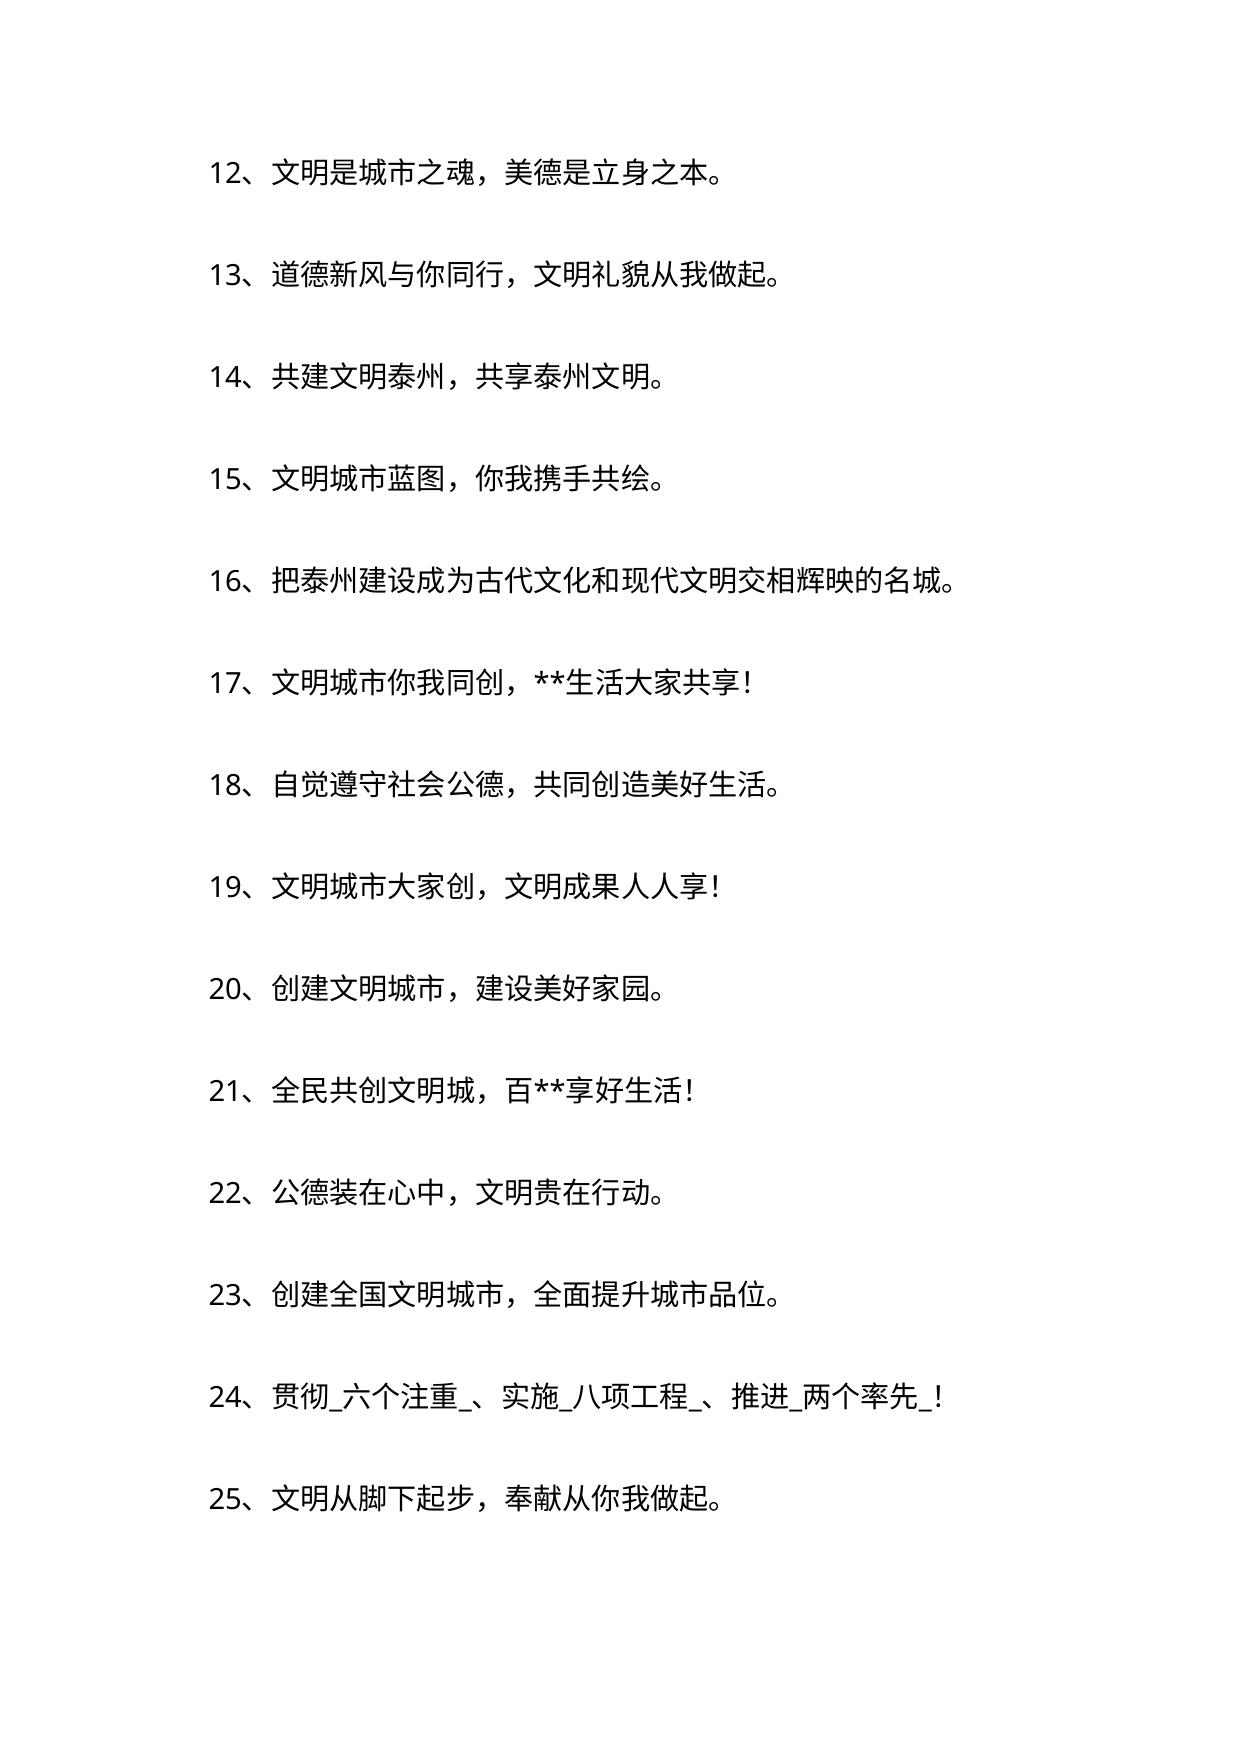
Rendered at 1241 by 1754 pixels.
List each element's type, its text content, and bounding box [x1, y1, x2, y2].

text 13、道德新风与你同行，文明礼貌从我做起。 [150, 252, 1090, 294]
text 23、创建全国文明城市，全面提升城市品位。 [150, 1272, 1090, 1314]
text 17、文明城市你我同创，**生活大家共享！ [150, 660, 1090, 702]
text 22、公德装在心中，文明贵在行动。 [150, 1170, 1090, 1212]
text 24、贯彻_六个注重_、实施_八项工程_、推进_两个率先_！ [150, 1374, 1090, 1416]
text 12、文明是城市之魂，美德是立身之本。 [150, 150, 1090, 192]
text 15、文明城市蓝图，你我携手共绘。 [150, 456, 1090, 498]
text 14、共建文明泰州，共享泰州文明。 [150, 354, 1090, 396]
text 25、文明从脚下起步，奉献从你我做起。 [150, 1476, 1090, 1518]
text 16、把泰州建设成为古代文化和现代文明交相辉映的名城。 [150, 558, 1090, 600]
text 18、自觉遵守社会公德，共同创造美好生活。 [150, 762, 1090, 804]
text 19、文明城市大家创，文明成果人人享！ [150, 864, 1090, 906]
text 21、全民共创文明城，百**享好生活！ [150, 1068, 1090, 1110]
text 20、创建文明城市，建设美好家园。 [150, 966, 1090, 1008]
